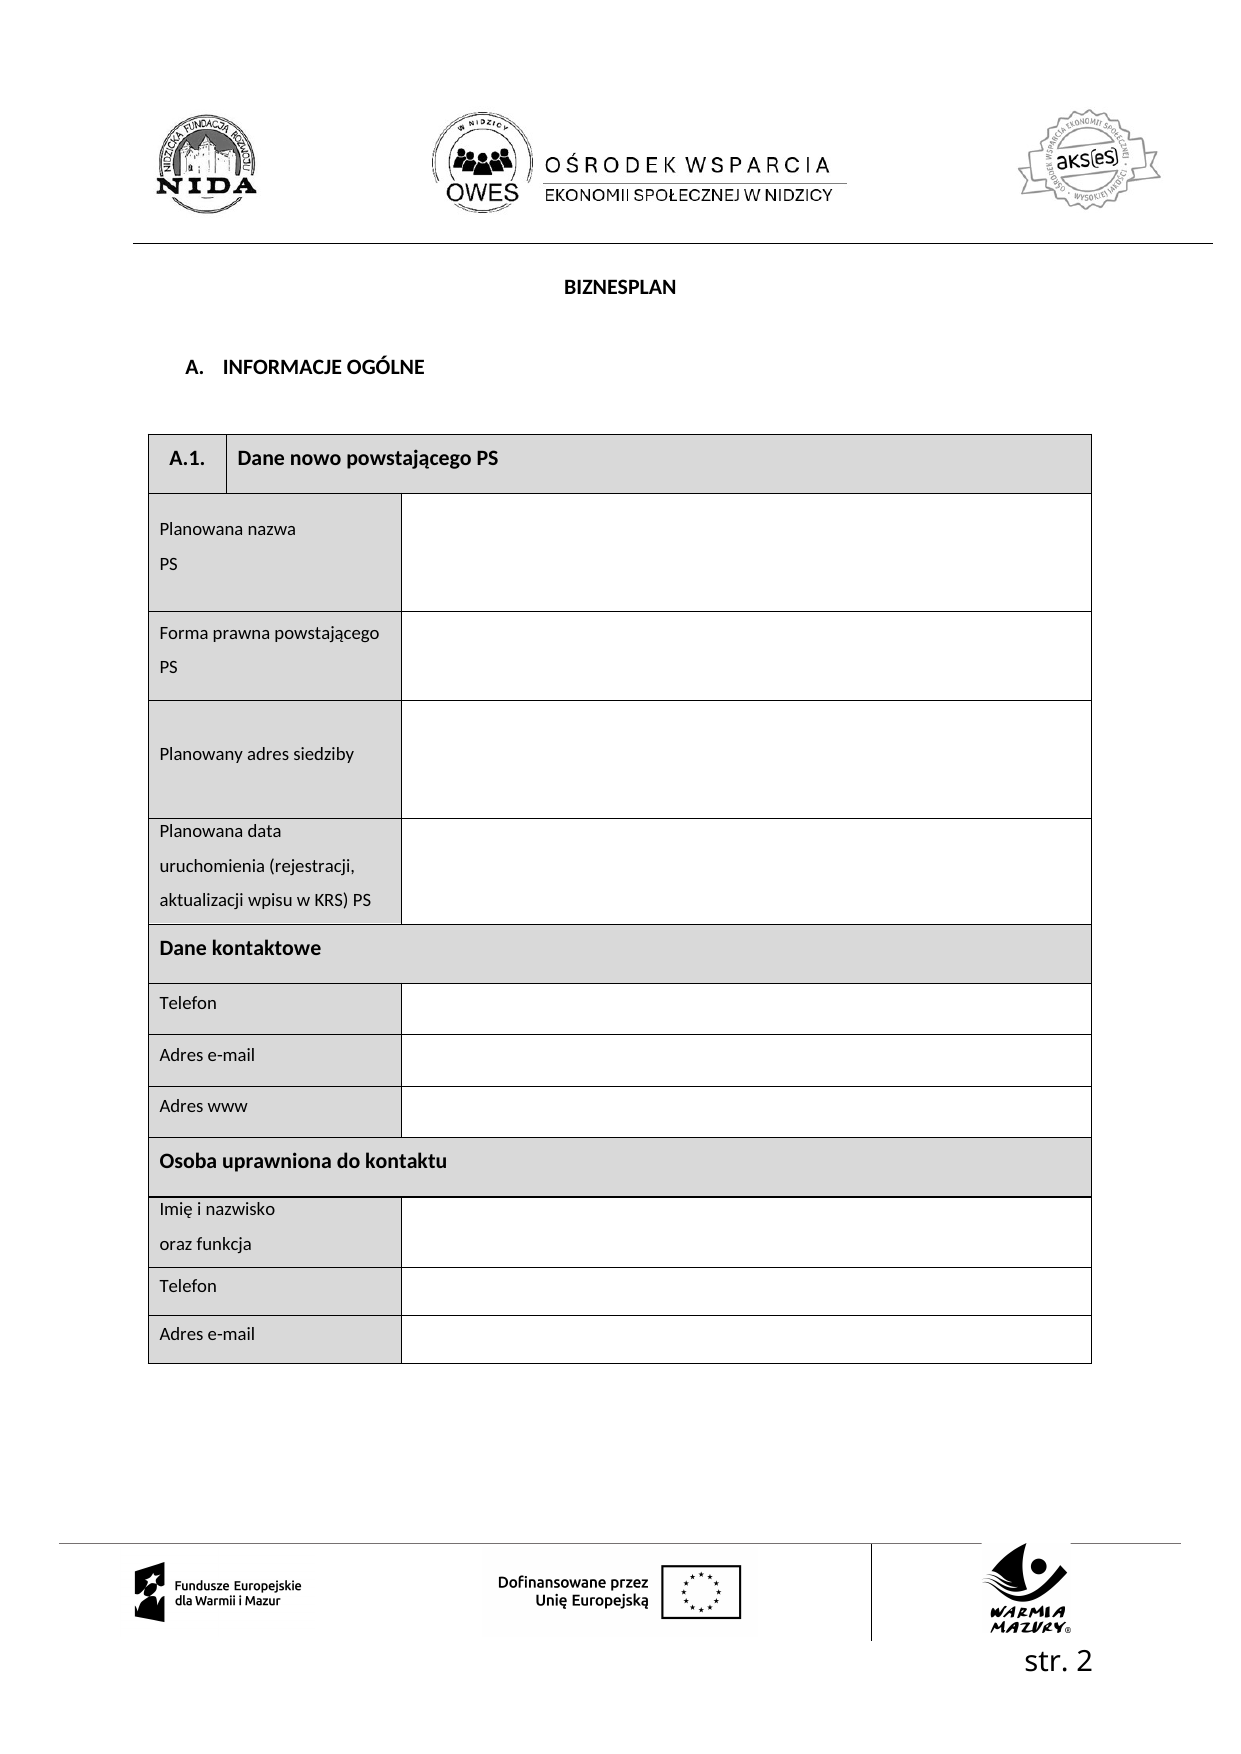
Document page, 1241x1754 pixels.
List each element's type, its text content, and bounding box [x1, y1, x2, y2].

table_cell Adres e-mail [149, 1035, 401, 1086]
picture [120, 1547, 316, 1637]
table_cell [402, 1087, 1091, 1137]
table_header Dane nowo powstającego PS [227, 435, 1091, 493]
table_cell [402, 494, 1091, 611]
picture [1015, 106, 1165, 213]
table_cell Adres e-mail [149, 1316, 401, 1363]
table_header A.1. [149, 435, 226, 493]
text BIZNESPLAN [148, 273, 1093, 300]
picture [481, 1547, 759, 1637]
table_cell [402, 1316, 1091, 1363]
table_cell Imię i nazwisko oraz funkcja [149, 1198, 401, 1267]
table_cell Planowana data uruchomienia (rejestracji, aktualizacji wpisu w KRS) PS [149, 819, 401, 923]
table_cell Planowana nazwa PS [149, 494, 401, 611]
table_cell Dane kontaktowe [149, 925, 1091, 983]
table_cell Adres www [149, 1087, 401, 1137]
table_cell Telefon [149, 1268, 401, 1315]
table_cell [402, 984, 1091, 1034]
table_cell Forma prawna powstającego PS [149, 612, 401, 700]
picture [424, 106, 853, 219]
table_cell [402, 1268, 1091, 1315]
table_cell Telefon [149, 984, 401, 1034]
table_cell [402, 1035, 1091, 1086]
table_cell Osoba uprawniona do kontaktu [149, 1138, 1091, 1196]
table_cell [402, 612, 1091, 700]
table_cell Planowany adres siedziby [149, 701, 401, 818]
picture [981, 1543, 1071, 1633]
table_cell [402, 701, 1091, 818]
table_cell [402, 819, 1091, 923]
table_cell [402, 1198, 1091, 1267]
list INFORMACJE OGÓLNE [185, 353, 1093, 380]
picture [144, 106, 267, 225]
